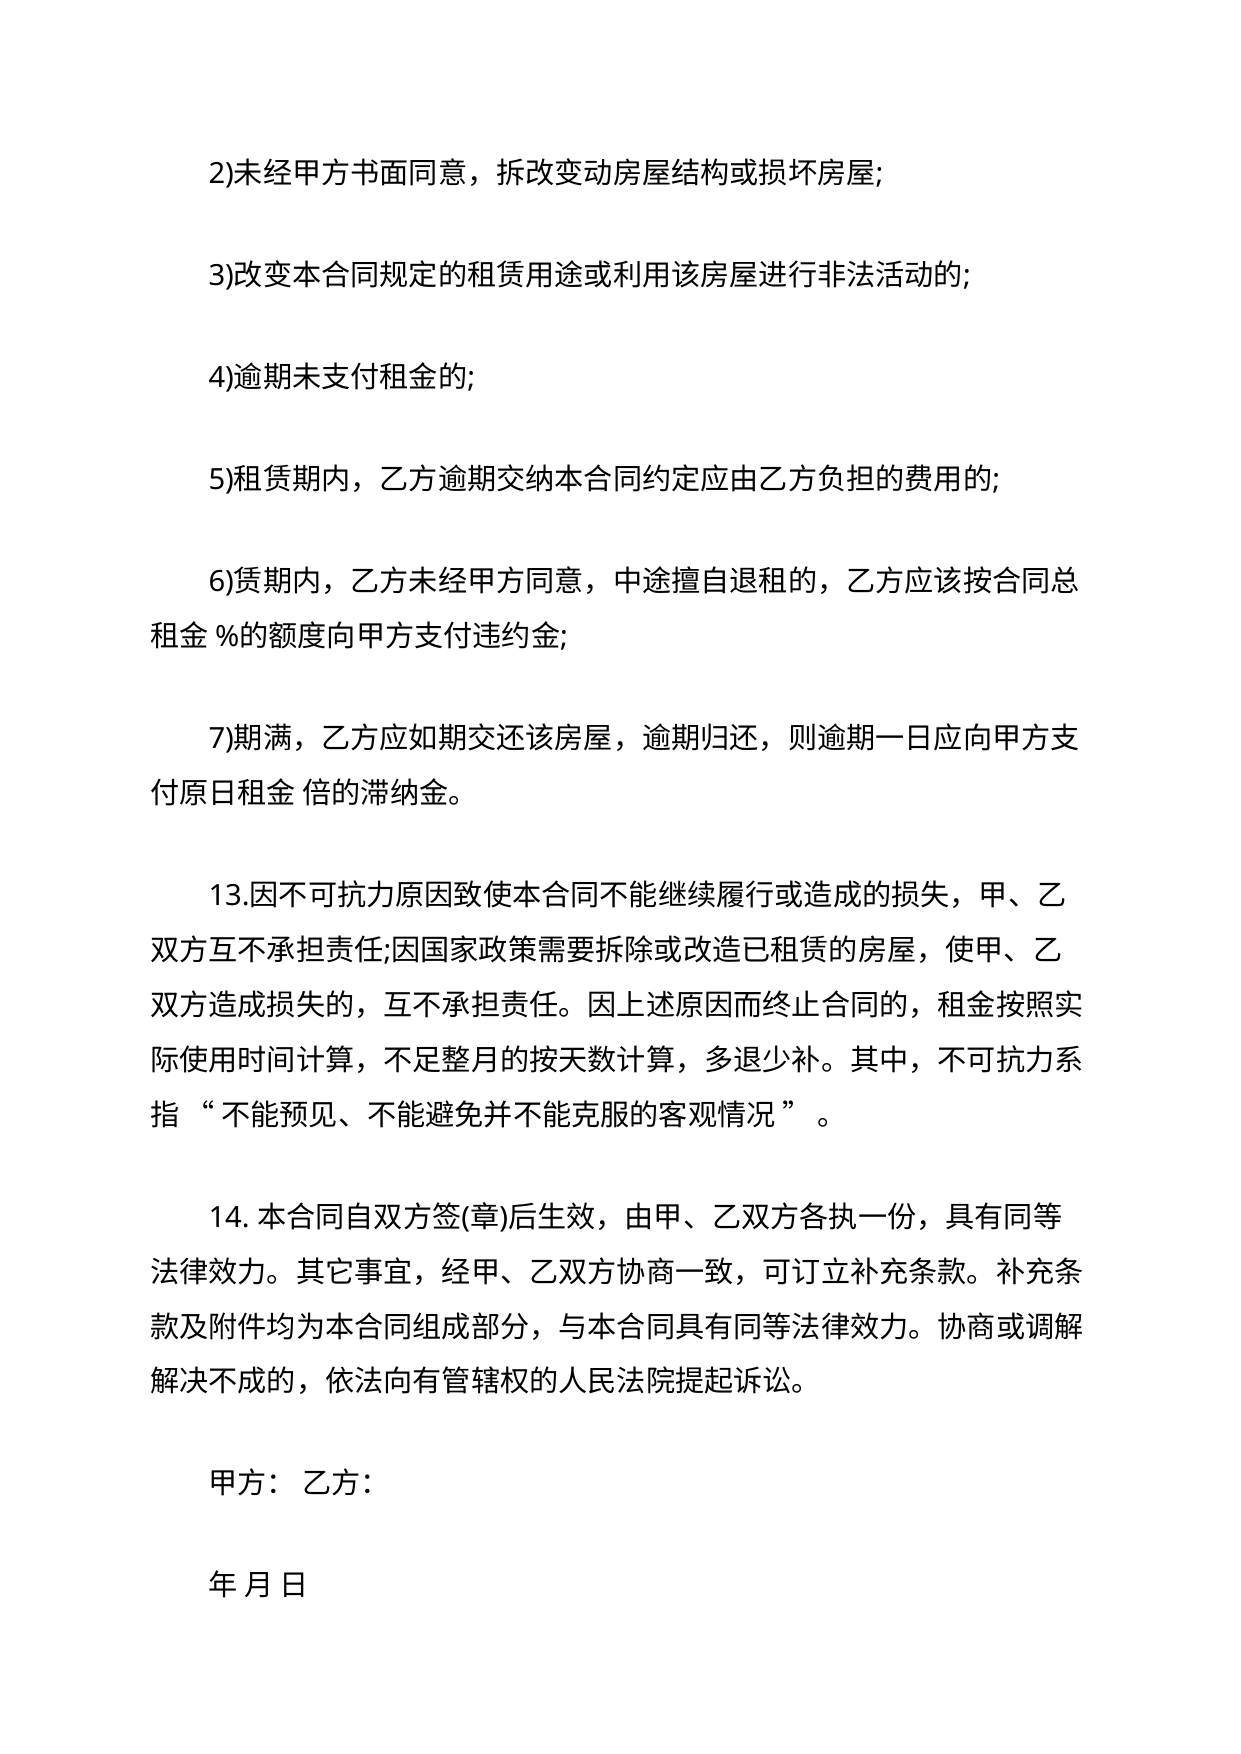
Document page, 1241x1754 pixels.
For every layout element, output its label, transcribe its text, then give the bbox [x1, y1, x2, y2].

text 5)租赁期内，乙方逾期交纳本合同约定应由乙方负担的费用的; [150, 456, 1090, 498]
text 年 月 日 [150, 1562, 1090, 1604]
text 2)未经甲方书面同意，拆改变动房屋结构或损坏房屋; [150, 150, 1090, 192]
text 13.因不可抗力原因致使本合同不能继续履行或造成的损失，甲、乙双方互不承担责任;因国家政策需要拆除或改造已租赁的房屋，使甲、乙双方造成损失的，互不承担责任。因上述原因而终止合同的，租金按照实际使用时间计算，不足整月的按天数计算，多退少补。其中，不可抗力系指 “ 不能预见、不能避免并不能克服的客观情况 ” 。 [150, 872, 1090, 1134]
text 3)改变本合同规定的租赁用途或利用该房屋进行非法活动的; [150, 252, 1090, 294]
text 6)赁期内，乙方未经甲方同意，中途擅自退租的，乙方应该按合同总租金 %的额度向甲方支付违约金; [150, 558, 1090, 655]
text 14. 本合同自双方签(章)后生效，由甲、乙双方各执一份，具有同等法律效力。其它事宜，经甲、乙双方协商一致，可订立补充条款。补充条款及附件均为本合同组成部分，与本合同具有同等法律效力。协商或调解解决不成的，依法向有管辖权的人民法院提起诉讼。 [150, 1193, 1090, 1400]
text 4)逾期未支付租金的; [150, 354, 1090, 396]
text 甲方： 乙方： [150, 1460, 1090, 1502]
text 7)期满，乙方应如期交还该房屋，逾期归还，则逾期一日应向甲方支付原日租金 倍的滞纳金。 [150, 715, 1090, 812]
